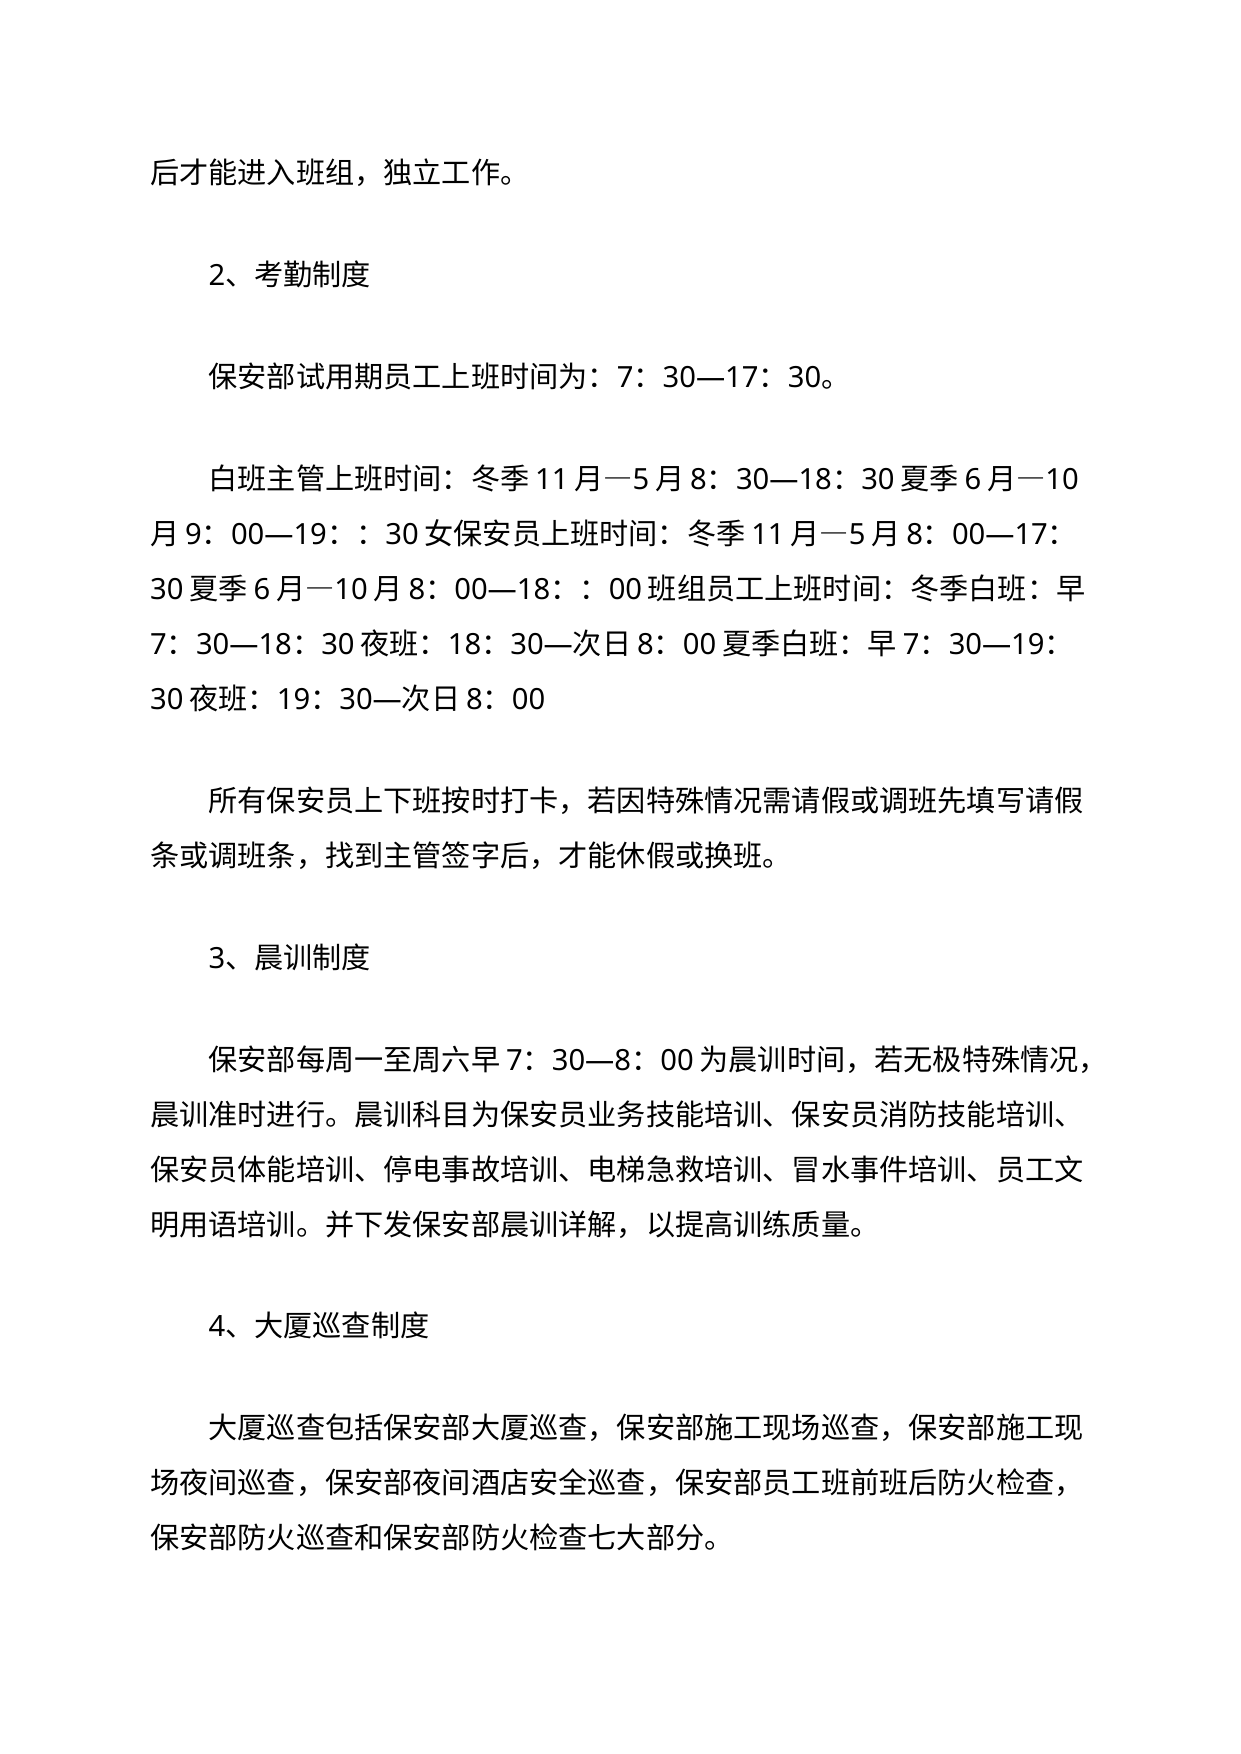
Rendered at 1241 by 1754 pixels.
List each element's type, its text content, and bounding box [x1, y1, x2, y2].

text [150, 150, 1090, 192]
text 保安部每周一至周六早7：30—8：00为晨训时间，若无极特殊情况，晨训准时进行。晨训科目为保安员业务技能培训、保安员消防技能培训、保安员体能培训、停电事故培训、电梯急救培训、冒水事件培训、员工文明用语培训。并下发保安部晨训详解，以提高训练质量。 [150, 1036, 1090, 1243]
text 大厦巡查包括保安部大厦巡查，保安部施工现场巡查，保安部施工现场夜间巡查，保安部夜间酒店安全巡查，保安部员工班前班后防火检查，保安部防火巡查和保安部防火检查七大部分。 [150, 1405, 1090, 1557]
text 4、大厦巡查制度 [150, 1303, 1090, 1345]
text 2、考勤制度 [150, 252, 1090, 294]
text 所有保安员上下班按时打卡，若因特殊情况需请假或调班先填写请假条或调班条，找到主管签字后，才能休假或换班。 [150, 778, 1090, 875]
text 3、晨训制度 [150, 934, 1090, 977]
text 白班主管上班时间：冬季11月—5月8：30—18：30夏季6月—10月9：00—19：：30女保安员上班时间：冬季11月—5月8：00—17：30夏季6月—10月8：00—18：：00班组员工上班时间：冬季白班：早7：30—18：30夜班：18：30—次日8：00夏季白班：早7：30—19：30夜班：19：30—次日8：00 [150, 456, 1090, 718]
text 保安部试用期员工上班时间为：7：30—17：30。 [150, 354, 1090, 396]
